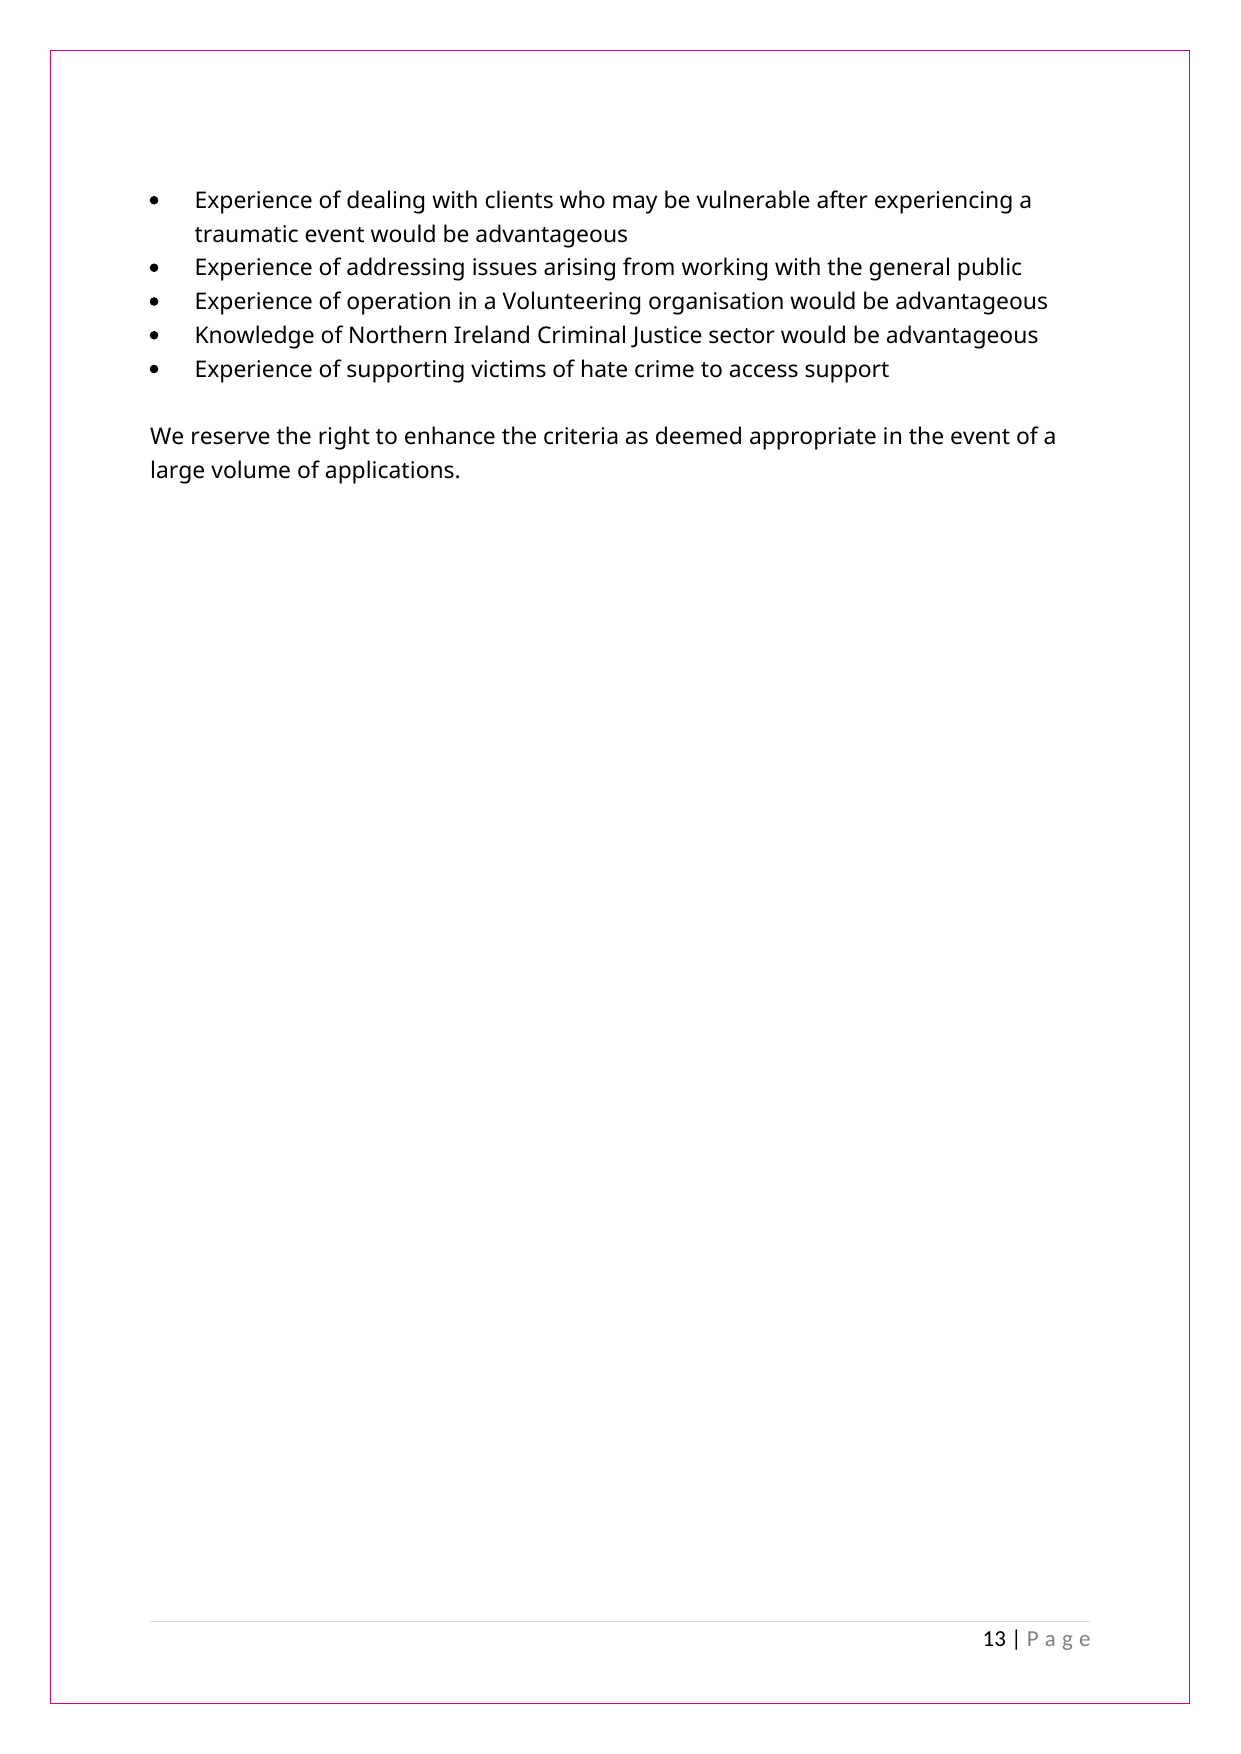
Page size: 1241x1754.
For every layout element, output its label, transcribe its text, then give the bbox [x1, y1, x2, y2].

list Experience of operation in a Volunteering organisation would be advantageous [150, 285, 1090, 316]
list Experience of addressing issues arising from working with the general public [150, 251, 1090, 282]
list Experience of dealing with clients who may be vulnerable after experiencing a traumatic event would be advantageous [150, 184, 1090, 249]
list Experience of supporting victims of hate crime to access support [150, 352, 1090, 384]
list Knowledge of Northern Ireland Criminal Justice sector would be advantageous [150, 319, 1090, 350]
text We reserve the right to enhance the criteria as deemed appropriate in the event of a large volume of applications. [150, 420, 1090, 485]
